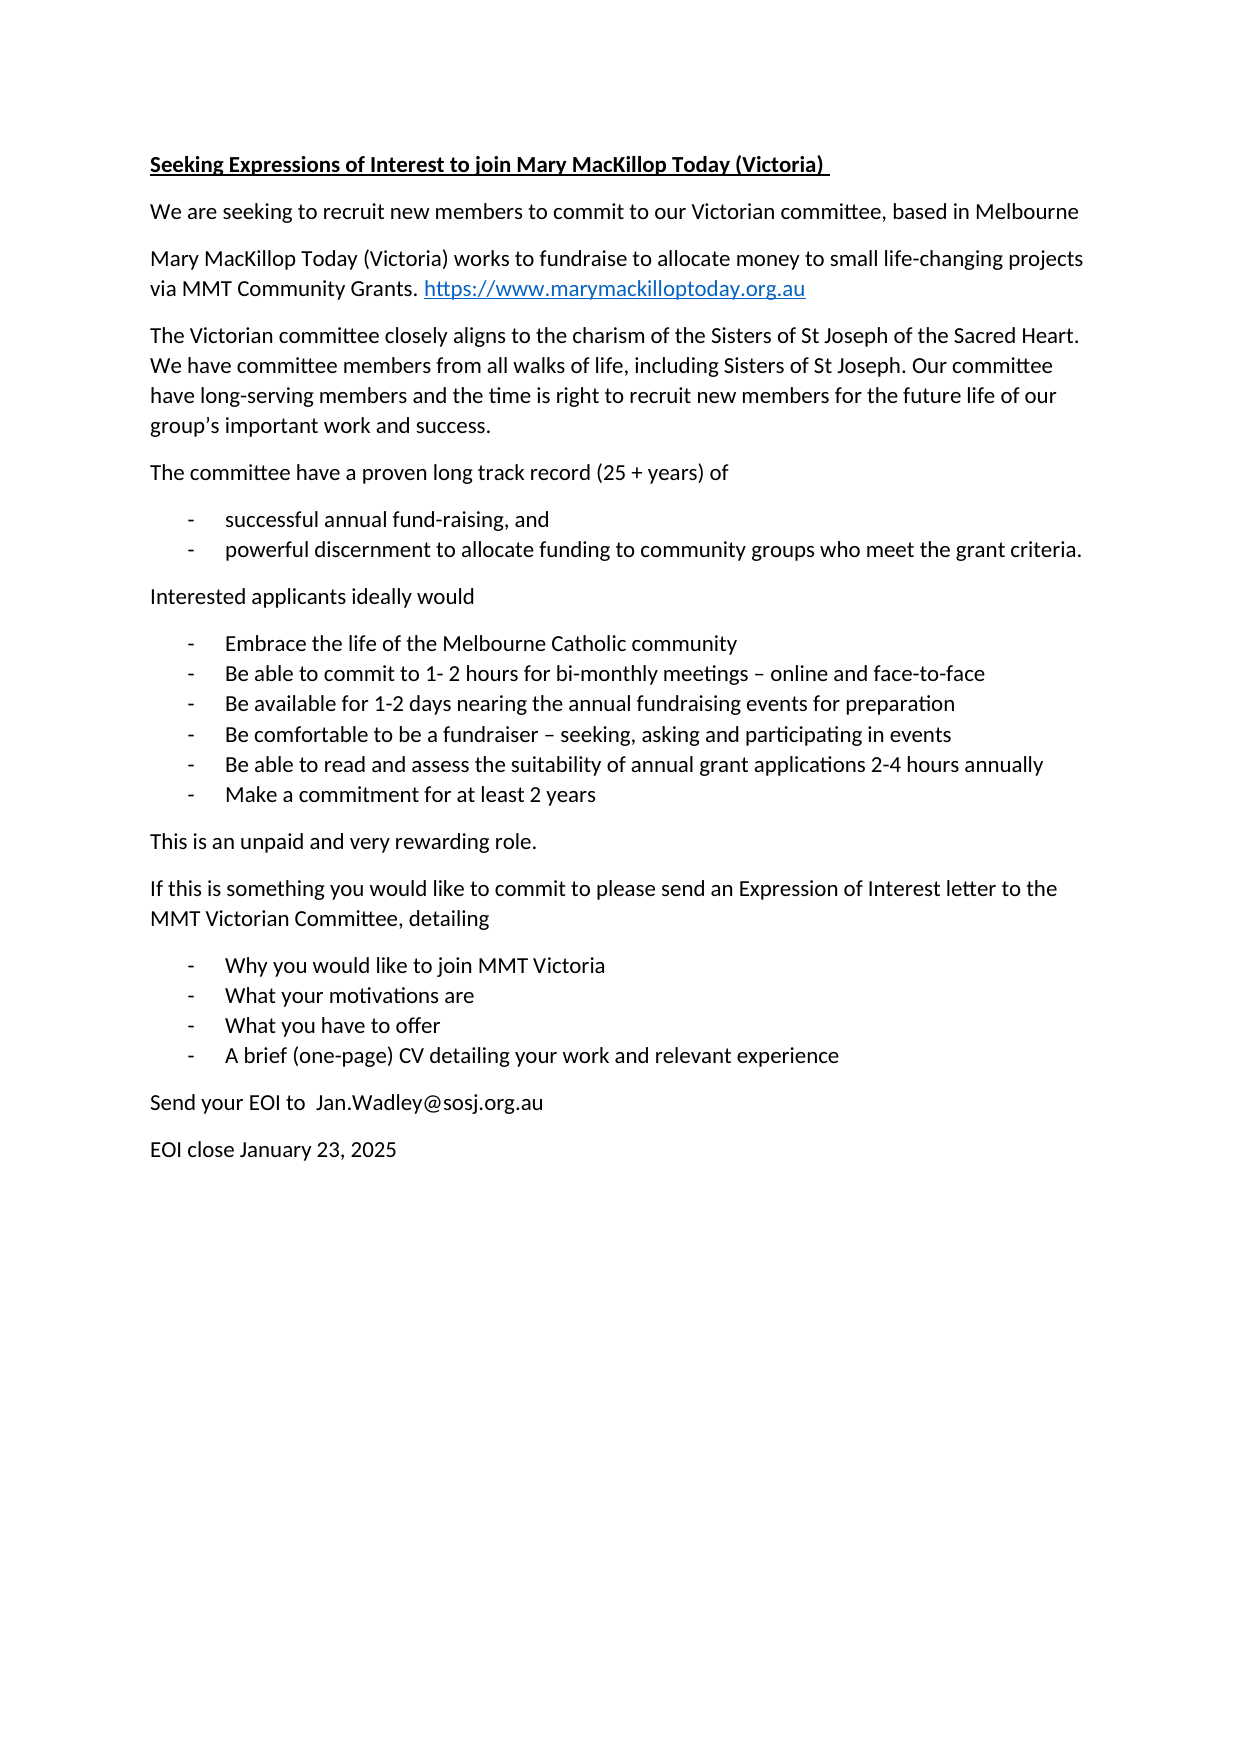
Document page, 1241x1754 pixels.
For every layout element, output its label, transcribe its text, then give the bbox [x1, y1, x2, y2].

list Why you would like to join MMT Victoria [187, 951, 1090, 979]
list A brief (one-page) CV detailing your work and relevant experience [187, 1042, 1090, 1070]
list What you have to offer [187, 1011, 1090, 1039]
text This is an unpaid and very rewarding role. [150, 827, 1090, 855]
list Embrace the life of the Melbourne Catholic community [187, 629, 1090, 657]
list successful annual fund-raising, and [187, 505, 1090, 533]
text The Victorian committee closely aligns to the charism of the Sisters of St Joseph of the Sacred Heart. We have committee members from all walks of life, including Sisters of St Joseph. Our committee have long-serving members and the time is right to recruit new members for the future life of our group’s important work and success. [150, 321, 1090, 439]
text Seeking Expressions of Interest to join Mary MacKillop Today (Victoria) [150, 150, 1090, 178]
text We are seeking to recruit new members to commit to our Victorian committee, based in Melbourne [150, 197, 1090, 225]
list powerful discernment to allocate funding to community groups who meet the grant criteria. [187, 535, 1090, 563]
list Be able to commit to 1- 2 hours for bi-monthly meetings – online and face-to-face [187, 659, 1090, 687]
list Be available for 1-2 days nearing the annual fundraising events for preparation [187, 689, 1090, 718]
list Be comfortable to be a fundraiser – seeking, asking and participating in events [187, 720, 1090, 748]
list Be able to read and assess the suitability of annual grant applications 2-4 hours annually [187, 750, 1090, 778]
text If this is something you would like to commit to please send an Expression of Interest letter to the MMT Victorian Committee, detailing [150, 874, 1090, 932]
text Interested applicants ideally would [150, 582, 1090, 610]
text Mary MacKillop Today (Victoria) works to fundraise to allocate money to small life-changing projects via MMT Community Grants. https://www.marymackilloptoday.org.au [150, 244, 1090, 302]
text EOI close January 23, 2025 [150, 1135, 1090, 1163]
list What your motivations are [187, 981, 1090, 1009]
text The committee have a proven long track record (25 + years) of [150, 458, 1090, 486]
list Make a commitment for at least 2 years [187, 780, 1090, 808]
text Send your EOI to Jan.Wadley@sosj.org.au [150, 1088, 1090, 1117]
